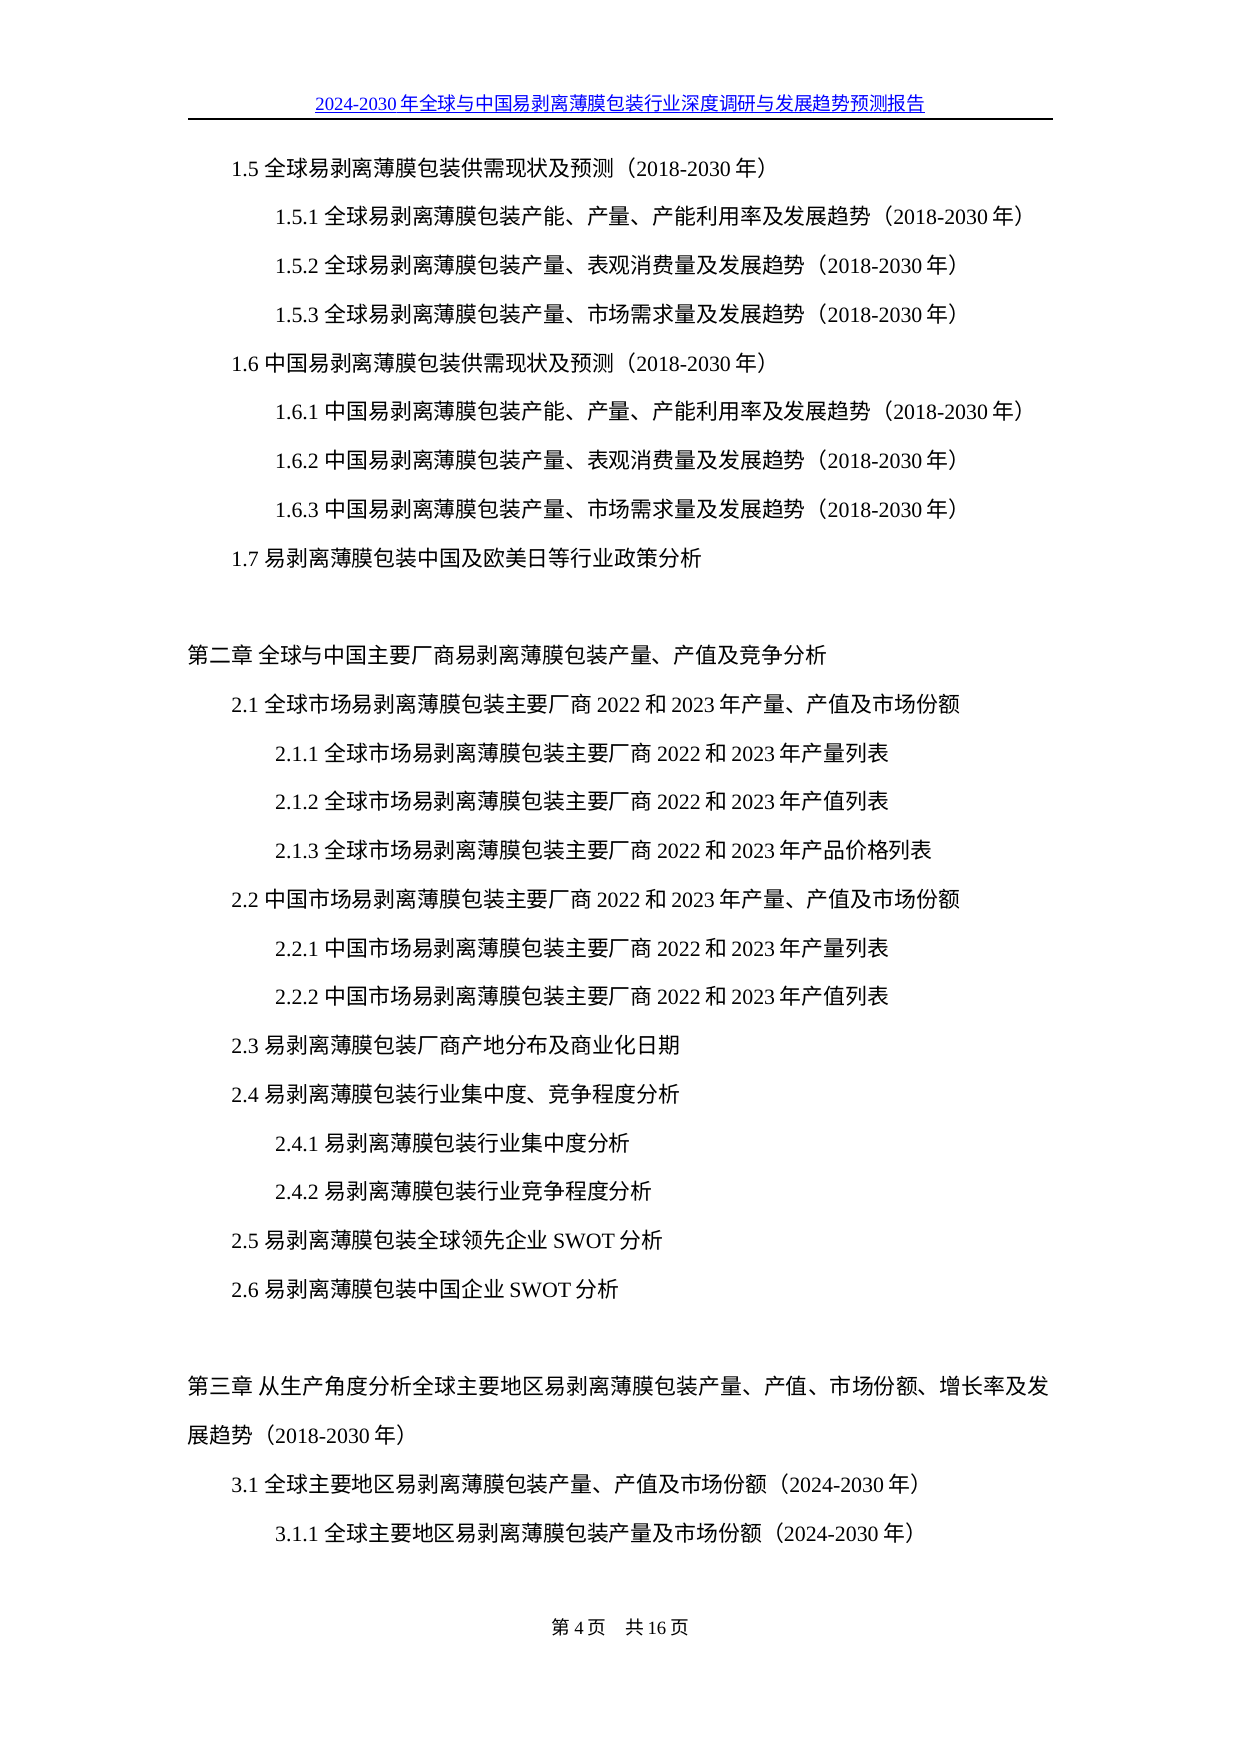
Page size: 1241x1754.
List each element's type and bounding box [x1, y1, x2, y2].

text [187, 150, 1053, 1548]
